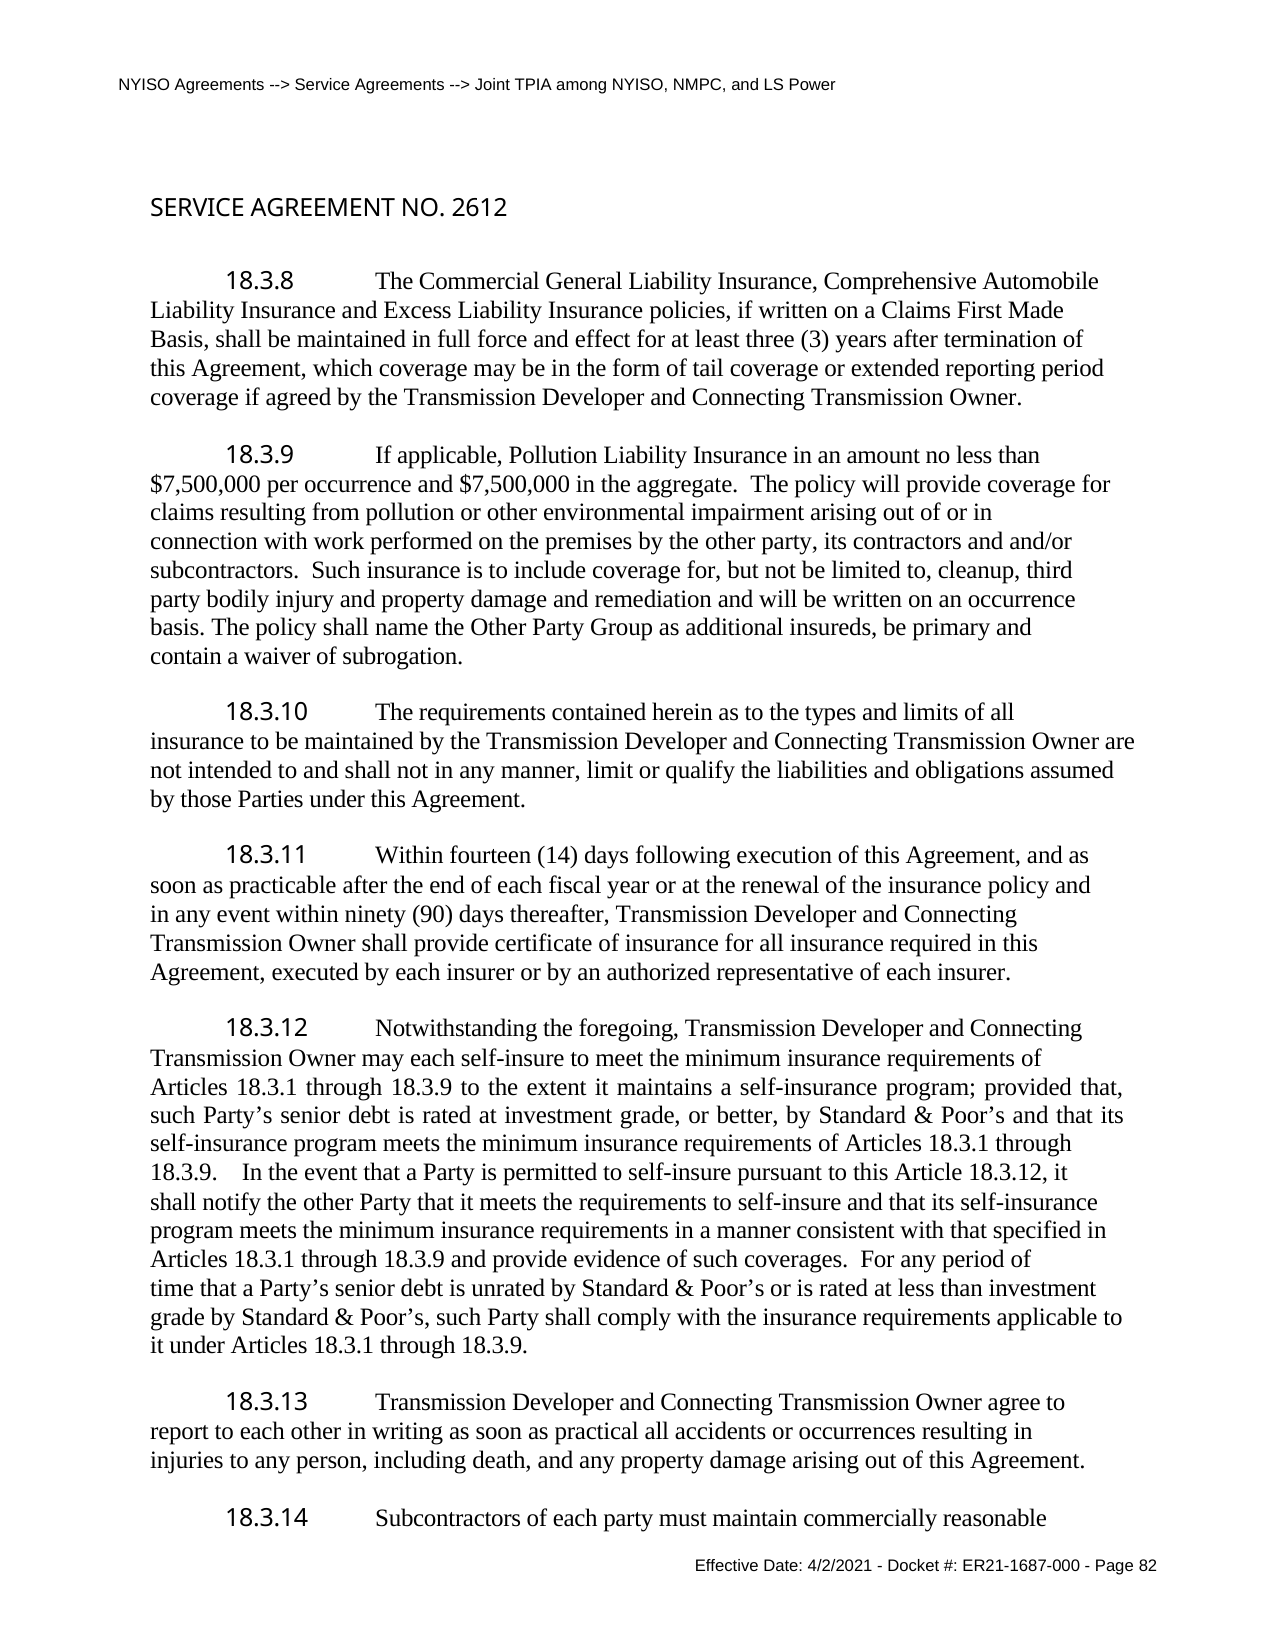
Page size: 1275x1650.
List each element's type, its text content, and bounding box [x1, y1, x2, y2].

text 18.3.10 The requirements contained herein as to the types and limits of all [225, 697, 1275, 726]
text SERVICE AGREEMENT NO. 2612 [150, 193, 1275, 222]
text 18.3.9 If applicable, Pollution Liability Insurance in an amount no less than [225, 440, 1275, 469]
text Liability Insurance and Excess Liability Insurance policies, if written on a Claims First Made Basis, shall be maintained in full force and effect for at least three (3) years after termination of this Agreement, which coverage may be in the form of tail coverage or extended reporting period coverage if agreed by the Transmission Developer and Connecting Transmission Owner. [150, 295, 1143, 412]
text shall notify the other Party that it meets the requirements to self-insure and that its self-insurance program meets the minimum insurance requirements in a manner consistent with that specified in Articles 18.3.1 through 18.3.9 and provide evidence of such coverages. For any period of time that a Party’s senior debt is unrated by Standard & Poor’s or is rated at less than investment grade by Standard & Poor’s, such Party shall comply with the insurance requirements applicable to it under Articles 18.3.1 through 18.3.9. [150, 1187, 1139, 1359]
text 18.3.8 The Commercial General Liability Insurance, Comprehensive Automobile [225, 266, 1275, 295]
text Articles 18.3.1 through 18.3.9 to the extent it maintains a self-insurance program; provided that, such Party’s senior debt is rated at investment grade, or better, by Standard & Poor’s and that its self-insurance program meets the minimum insurance requirements of Articles 18.3.1 through [150, 1073, 1133, 1157]
text 18.3.12 Notwithstanding the foregoing, Transmission Developer and Connecting [225, 1014, 1275, 1043]
text $7,500,000 per occurrence and $7,500,000 in the aggregate. The policy will provide coverage for claims resulting from pollution or other environmental impairment arising out of or in connection with work performed on the premises by the other party, its contractors and and/or subcontractors. Such insurance is to include coverage for, but not be limited to, cleanup, third party bodily injury and property damage and remediation and will be written on an occurrence basis. The policy shall name the Other Party Group as additional insureds, be primary and contain a waiver of subrogation. [150, 469, 1114, 670]
text 18.3.9. In the event that a Party is permitted to self-insure pursuant to this Article 18.3.12, it [150, 1158, 1275, 1187]
text report to each other in writing as soon as practical all accidents or occurrences resulting in [150, 1416, 1275, 1445]
text 18.3.11 Within fourteen (14) days following execution of this Agreement, and as [225, 841, 1275, 870]
text 18.3.14 Subcontractors of each party must maintain commercially reasonable [225, 1504, 1275, 1532]
text soon as practicable after the end of each fiscal year or at the renewal of the insurance policy and in any event within ninety (90) days thereafter, Transmission Developer and Connecting Transmission Owner shall provide certificate of insurance for all insurance required in this Agreement, executed by each insurer or by an authorized representative of each insurer. [150, 870, 1131, 986]
text injuries to any person, including death, and any property damage arising out of this Agreement. [150, 1445, 1275, 1474]
text 18.3.13 Transmission Developer and Connecting Transmission Owner agree to [225, 1387, 1275, 1416]
text insurance to be maintained by the Transmission Developer and Connecting Transmission Owner are not intended to and shall not in any manner, limit or qualify the liabilities and obligations assumed by those Parties under this Agreement. [150, 726, 1137, 813]
text Transmission Owner may each self-insure to meet the minimum insurance requirements of [150, 1043, 1275, 1072]
